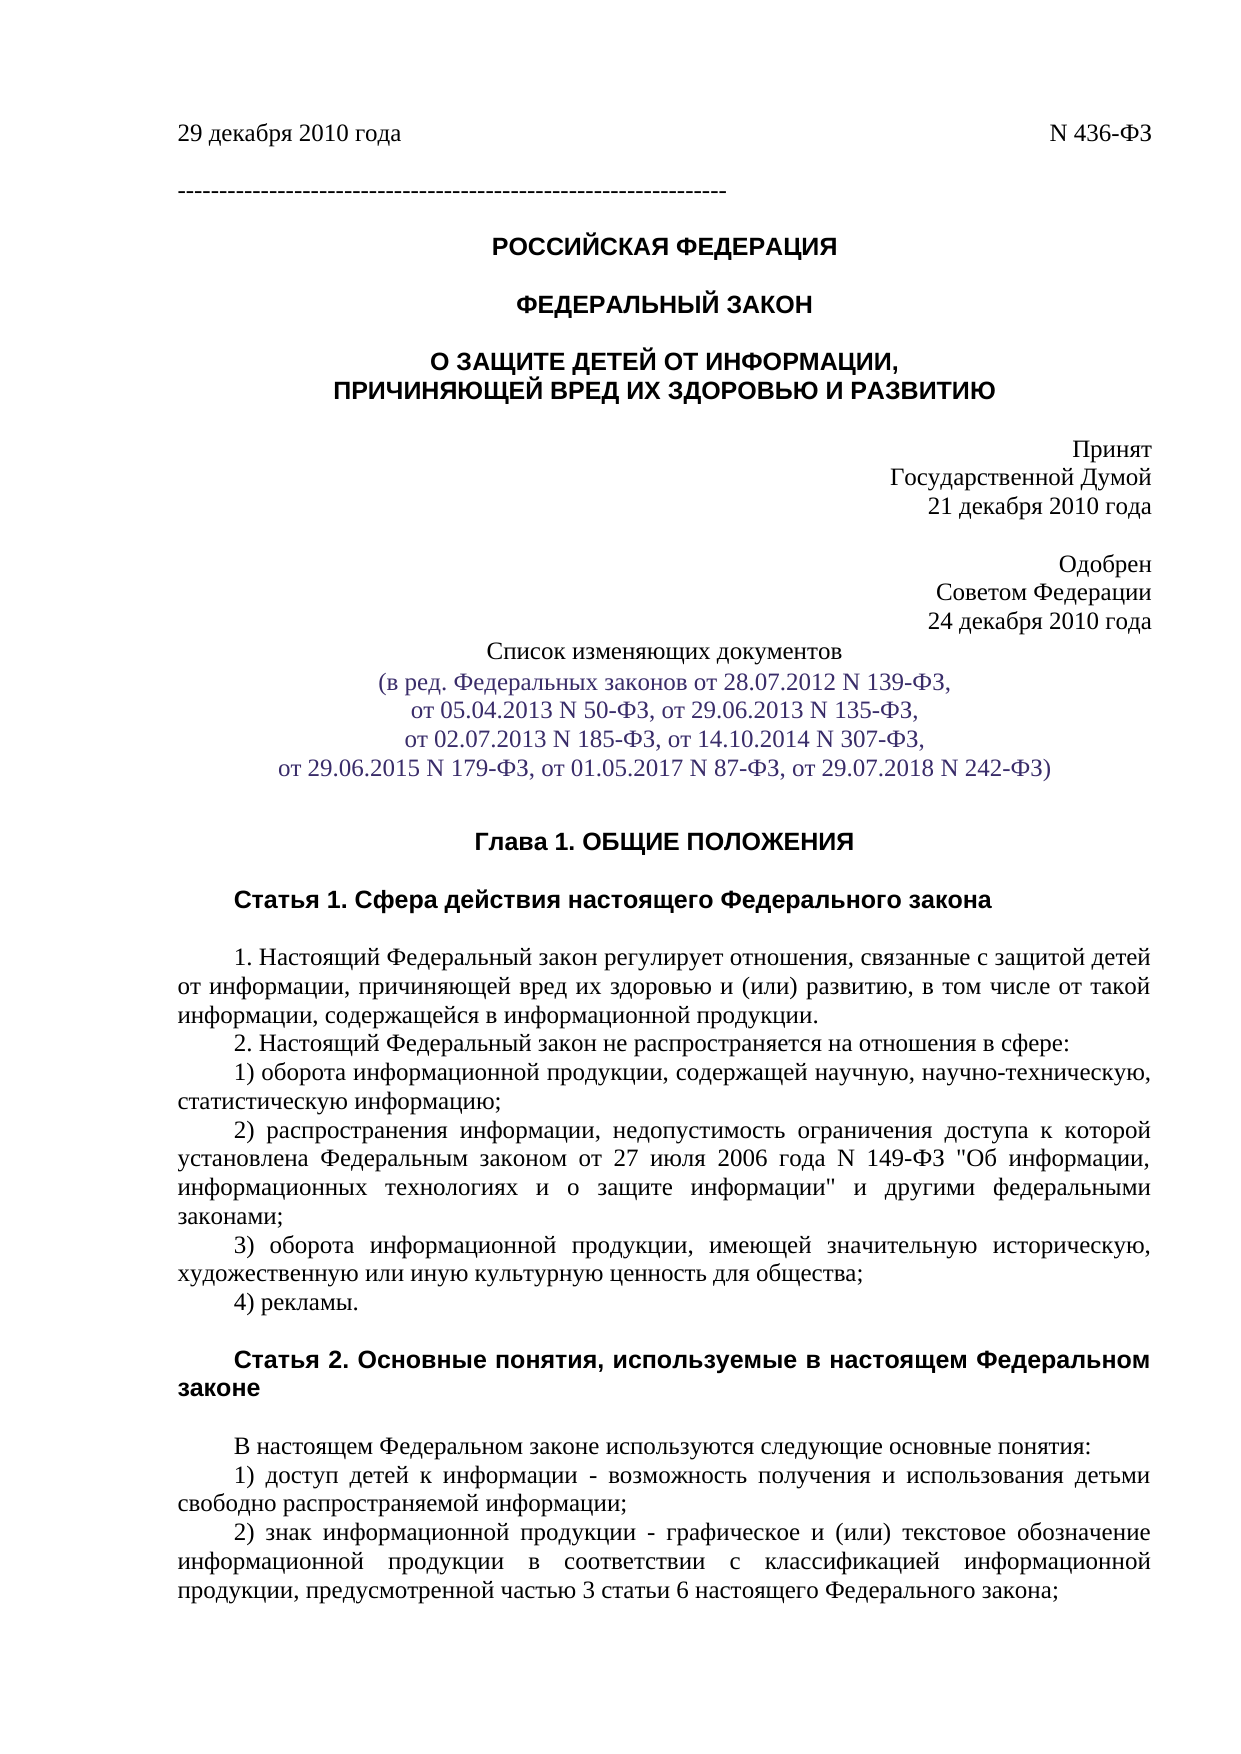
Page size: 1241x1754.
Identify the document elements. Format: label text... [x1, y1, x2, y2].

text 2) знак информационной продукции - графическое и (или) текстовое обозначение информационной продукции в соответствии с классификацией информационной продукции, предусмотренной частью 3 статьи 6 настоящего Федерального закона; [177, 1517, 1152, 1603]
text 1. Настоящий Федеральный закон регулирует отношения, связанные с защитой детей от информации, причиняющей вред их здоровью и (или) развитию, в том числе от такой информации, содержащейся в информационной продукции. [177, 942, 1152, 1028]
text Советом Федерации [177, 577, 1152, 606]
text Государственной Думой [177, 462, 1152, 491]
text РОССИЙСКАЯ ФЕДЕРАЦИЯ [177, 232, 1152, 261]
text Статья 2. Основные понятия, используемые в настоящем Федеральном законе [177, 1345, 1152, 1402]
text О ЗАЩИТЕ ДЕТЕЙ ОТ ИНФОРМАЦИИ, [177, 347, 1152, 376]
text от 29.06.2015 N 179-ФЗ, от 01.05.2017 N 87-ФЗ, от 29.07.2018 N 242-ФЗ) [177, 753, 1152, 782]
text Статья 1. Сфера действия настоящего Федерального закона [177, 885, 1152, 913]
text ФЕДЕРАЛЬНЫЙ ЗАКОН [177, 290, 1152, 319]
text Принят [177, 434, 1152, 462]
text 1) оборота информационной продукции, содержащей научную, научно-техническую, статистическую информацию; [177, 1057, 1152, 1115]
text 21 декабря 2010 года [177, 491, 1152, 520]
text ------------------------------------------------------------------ [177, 175, 1152, 204]
text 24 декабря 2010 года [177, 606, 1152, 635]
text 29 декабря 2010 года N 436-ФЗ [177, 118, 1152, 175]
text Глава 1. ОБЩИЕ ПОЛОЖЕНИЯ [177, 827, 1152, 856]
text 1) доступ детей к информации - возможность получения и использования детьми свободно распространяемой информации; [177, 1460, 1152, 1517]
text 3) оборота информационной продукции, имеющей значительную историческую, художественную или иную культурную ценность для общества; [177, 1230, 1152, 1287]
text (в ред. Федеральных законов от 28.07.2012 N 139-ФЗ, [177, 667, 1152, 696]
text Одобрен [177, 549, 1152, 577]
text от 05.04.2013 N 50-ФЗ, от 29.06.2013 N 135-ФЗ, [177, 696, 1152, 724]
text 4) рекламы. [177, 1287, 1152, 1316]
text 2) распространения информации, недопустимость ограничения доступа к которой установлена Федеральным законом от 27 июля 2006 года N 149-ФЗ "Об информации, информационных технологиях и о защите информации" и другими федеральными законами; [177, 1115, 1152, 1230]
text 2. Настоящий Федеральный закон не распространяется на отношения в сфере: [177, 1028, 1152, 1057]
table_header Список изменяющих документов [177, 635, 1152, 667]
text от 02.07.2013 N 185-ФЗ, от 14.10.2014 N 307-ФЗ, [177, 724, 1152, 753]
text В настоящем Федеральном законе используются следующие основные понятия: [177, 1431, 1152, 1460]
text ПРИЧИНЯЮЩЕЙ ВРЕД ИХ ЗДОРОВЬЮ И РАЗВИТИЮ [177, 376, 1152, 405]
